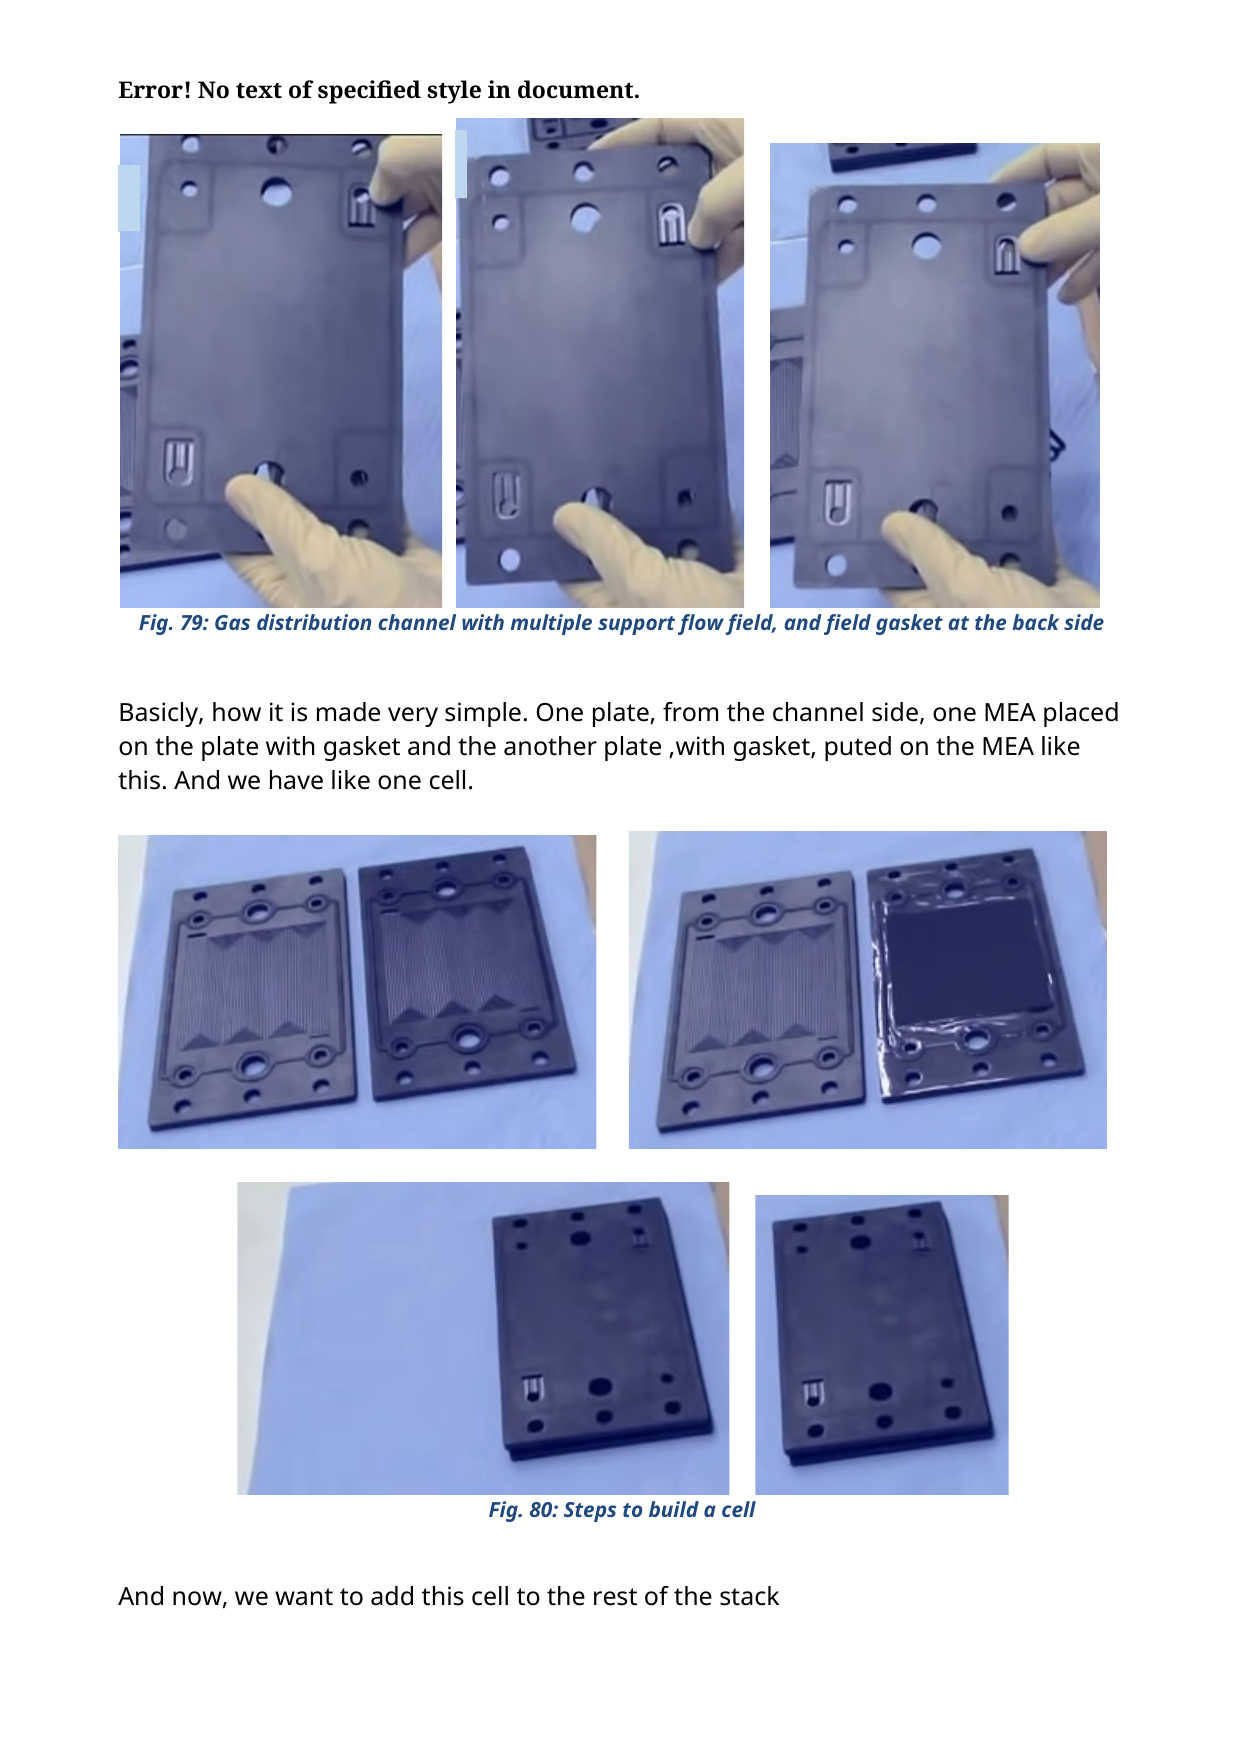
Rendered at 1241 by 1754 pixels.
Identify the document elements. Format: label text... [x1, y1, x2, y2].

picture [118, 835, 597, 1149]
text Fig. 79: Gas distribution channel with multiple support flow field, and field gasket at the back side [118, 608, 1128, 636]
picture [237, 1182, 730, 1495]
text And now, we want to add this cell to the rest of the stack [118, 1578, 1128, 1612]
picture [770, 143, 1100, 608]
text Fig. 80: Steps to build a cell [118, 1495, 1128, 1523]
picture [118, 134, 443, 608]
picture [628, 831, 1107, 1149]
text Basicly, how it is made very simple. One plate, from the channel side, one MEA placed on the plate with gasket and the another plate ,with gasket, puted on the MEA like this. And we have like one cell. [118, 695, 1128, 797]
picture [455, 118, 745, 608]
picture [755, 1195, 1009, 1495]
